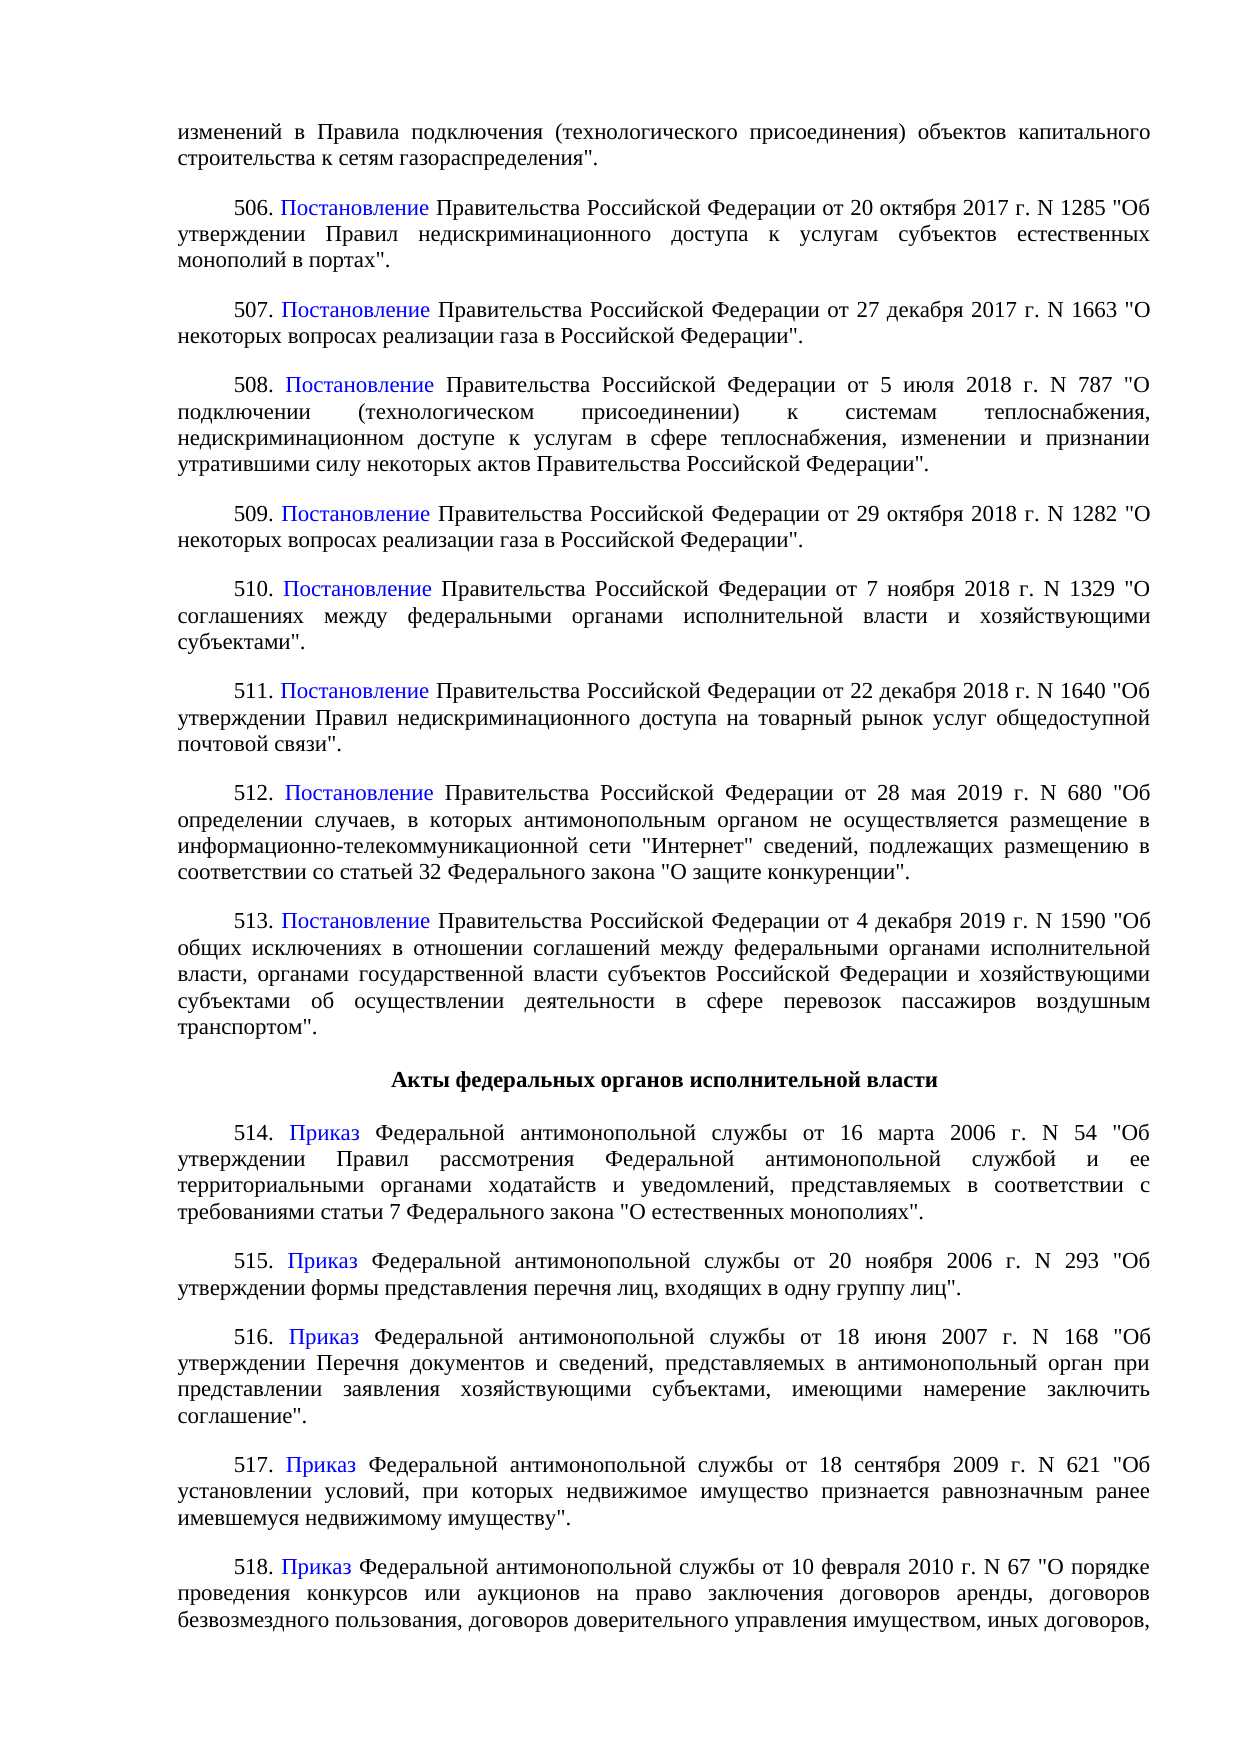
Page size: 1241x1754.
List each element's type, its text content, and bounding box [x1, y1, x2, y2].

text 511. Постановление Правительства Российской Федерации от 22 декабря 2018 г. N 1640 "Об утверждении Правил недискриминационного доступа на товарный рынок услуг общедоступной почтовой связи". [177, 677, 1152, 756]
text 506. Постановление Правительства Российской Федерации от 20 октября 2017 г. N 1285 "Об утверждении Правил недискриминационного доступа к услугам субъектов естественных монополий в портах". [177, 194, 1152, 273]
text 510. Постановление Правительства Российской Федерации от 7 ноября 2018 г. N 1329 "О соглашениях между федеральными органами исполнительной власти и хозяйствующими субъектами". [177, 575, 1152, 654]
text 515. Приказ Федеральной антимонопольной службы от 20 ноября 2006 г. N 293 "Об утверждении формы представления перечня лиц, входящих в одну группу лиц". [177, 1247, 1152, 1300]
text 509. Постановление Правительства Российской Федерации от 29 октября 2018 г. N 1282 "О некоторых вопросах реализации газа в Российской Федерации". [177, 500, 1152, 552]
text 514. Приказ Федеральной антимонопольной службы от 16 марта 2006 г. N 54 "Об утверждении Правил рассмотрения Федеральной антимонопольной службой и ее территориальными органами ходатайств и уведомлений, представляемых в соответствии с требованиями статьи 7 Федерального закона "О естественных монополиях". [177, 1119, 1152, 1224]
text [177, 1553, 1152, 1632]
text 517. Приказ Федеральной антимонопольной службы от 18 сентября 2009 г. N 621 "Об установлении условий, при которых недвижимое имущество признается равнозначным ранее имевшемуся недвижимому имуществу". [177, 1451, 1152, 1530]
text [177, 118, 1152, 171]
text 512. Постановление Правительства Российской Федерации от 28 мая 2019 г. N 680 "Об определении случаев, в которых антимонопольным органом не осуществляется размещение в информационно-телекоммуникационной сети "Интернет" сведений, подлежащих размещению в соответствии со статьей 32 Федерального закона "О защите конкуренции". [177, 779, 1152, 885]
text 513. Постановление Правительства Российской Федерации от 4 декабря 2019 г. N 1590 "Об общих исключениях в отношении соглашений между федеральными органами исполнительной власти, органами государственной власти субъектов Российской Федерации и хозяйствующими субъектами об осуществлении деятельности в сфере перевозок пассажиров воздушным транспортом". [177, 908, 1152, 1039]
text 516. Приказ Федеральной антимонопольной службы от 18 июня 2007 г. N 168 "Об утверждении Перечня документов и сведений, представляемых в антимонопольный орган при представлении заявления хозяйствующими субъектами, имеющими намерение заключить соглашение". [177, 1323, 1152, 1428]
text Акты федеральных органов исполнительной власти [177, 1066, 1152, 1092]
text 507. Постановление Правительства Российской Федерации от 27 декабря 2017 г. N 1663 "О некоторых вопросах реализации газа в Российской Федерации". [177, 296, 1152, 348]
text 508. Постановление Правительства Российской Федерации от 5 июля 2018 г. N 787 "О подключении (технологическом присоединении) к системам теплоснабжения, недискриминационном доступе к услугам в сфере теплоснабжения, изменении и признании утратившими силу некоторых актов Правительства Российской Федерации". [177, 371, 1152, 477]
